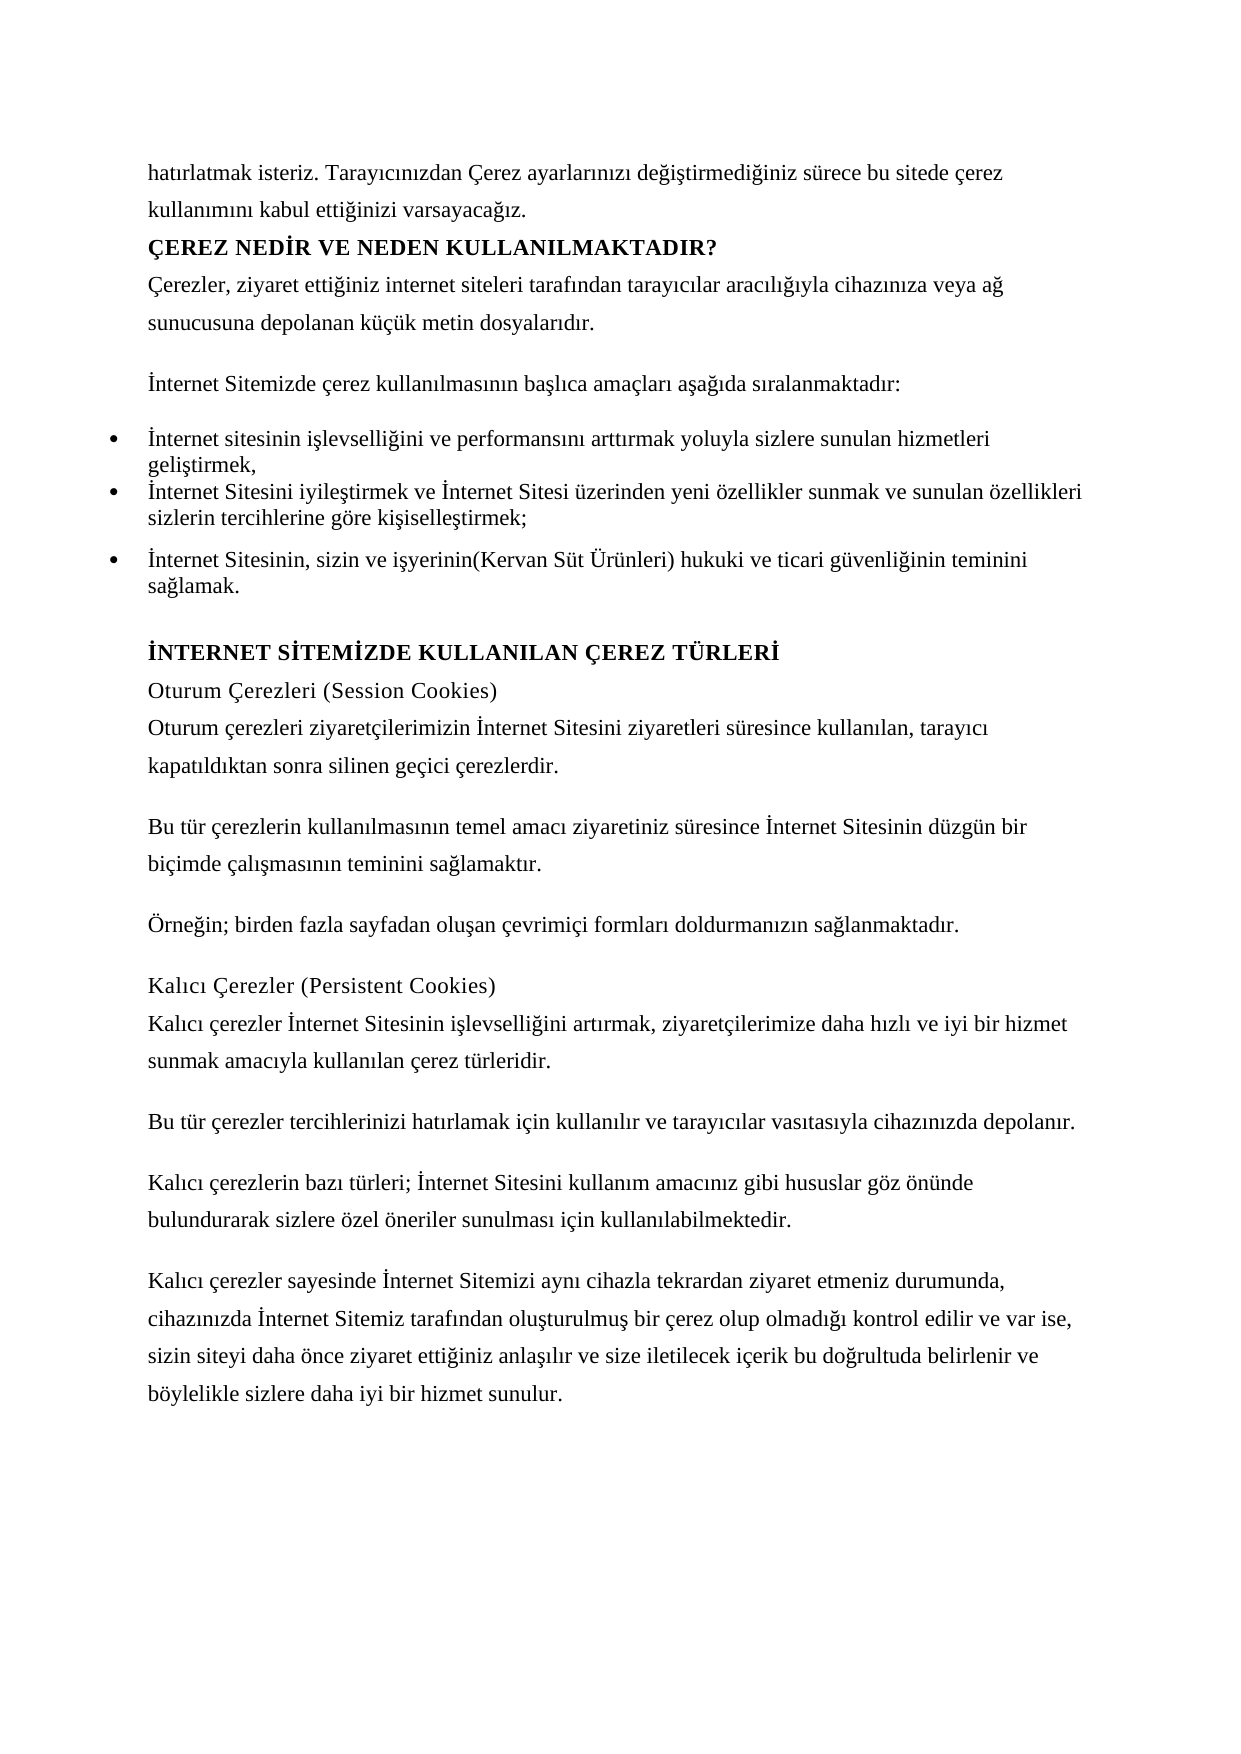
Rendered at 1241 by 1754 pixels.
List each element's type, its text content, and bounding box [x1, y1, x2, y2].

text Kalıcı çerezlerin bazı türleri; İnternet Sitesini kullanım amacınız gibi hususlar göz önünde bulundurarak sizlere özel öneriler sunulması için kullanılabilmektedir. [148, 1158, 1093, 1233]
text Kalıcı çerezler sayesinde İnternet Sitemizi aynı cihazla tekrardan ziyaret etmeniz durumunda, cihazınızda İnternet Sitemiz tarafından oluşturulmuş bir çerez olup olmadığı kontrol edilir ve var ise, sizin siteyi daha önce ziyaret ettiğiniz anlaşılır ve size iletilecek içerik bu doğrultuda belirlenir ve böylelikle sizlere daha iyi bir hizmet sunulur. [148, 1256, 1093, 1406]
list İnternet Sitesinin, sizin ve işyerinin(Kervan Süt Ürünleri) hukuki ve ticari güvenliğinin teminini sağlamak. [110, 546, 1093, 599]
list İnternet Sitesini iyileştirmek ve İnternet Sitesi üzerinden yeni özellikler sunmak ve sunulan özellikleri sizlerin tercihlerine göre kişiselleştirmek; [110, 478, 1093, 531]
text Bu tür çerezler tercihlerinizi hatırlamak için kullanılır ve tarayıcılar vasıtasıyla cihazınızda depolanır. [148, 1097, 1093, 1134]
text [148, 148, 1093, 223]
text ÇEREZ NEDİR VE NEDEN KULLANILMAKTADIR? Çerezler, ziyaret ettiğiniz internet siteleri tarafından tarayıcılar aracılığıyla cihazınıza veya ağ sunucusuna depolanan küçük metin dosyalarıdır. [148, 223, 1093, 335]
text İNTERNET SİTEMİZDE KULLANILAN ÇEREZ TÜRLERİ Oturum Çerezleri (Session Cookies) Oturum çerezleri ziyaretçilerimizin İnternet Sitesini ziyaretleri süresince kullanılan, tarayıcı kapatıldıktan sonra silinen geçici çerezlerdir. [148, 628, 1093, 778]
list İnternet sitesinin işlevselliğini ve performansını arttırmak yoluyla sizlere sunulan hizmetleri geliştirmek, [110, 425, 1093, 478]
text Kalıcı Çerezler (Persistent Cookies) Kalıcı çerezler İnternet Sitesinin işlevselliğini artırmak, ziyaretçilerimize daha hızlı ve iyi bir hizmet sunmak amacıyla kullanılan çerez türleridir. [148, 961, 1093, 1073]
text İnternet Sitemizde çerez kullanılmasının başlıca amaçları aşağıda sıralanmaktadır: [148, 358, 1093, 396]
text Bu tür çerezlerin kullanılmasının temel amacı ziyaretiniz süresince İnternet Sitesinin düzgün bir biçimde çalışmasının teminini sağlamaktır. [148, 802, 1093, 877]
text Örneğin; birden fazla sayfadan oluşan çevrimiçi formları doldurmanızın sağlanmaktadır. [148, 900, 1093, 937]
